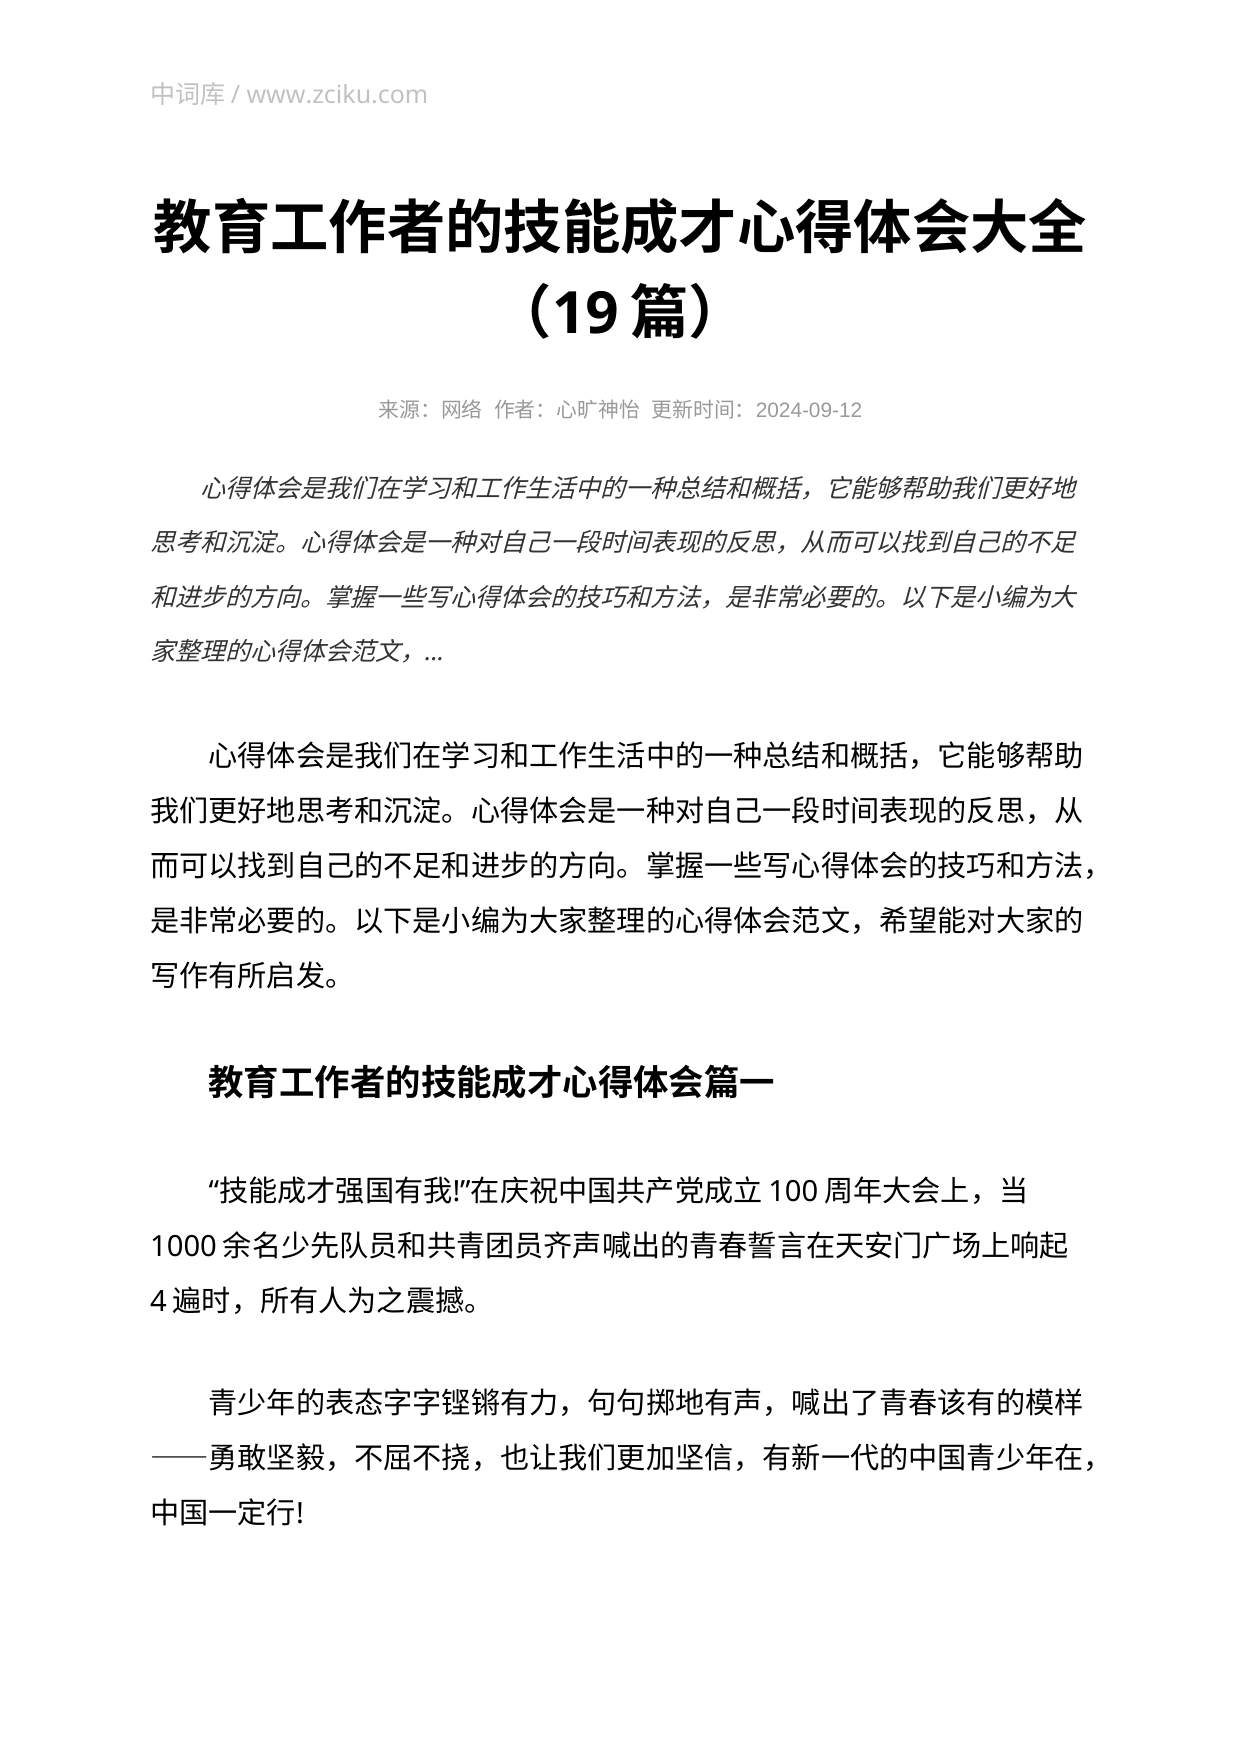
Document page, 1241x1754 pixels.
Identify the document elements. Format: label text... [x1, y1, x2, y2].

text 教育工作者的技能成才心得体会篇一 [150, 1054, 1090, 1105]
subtitle 教育工作者的技能成才心得体会大全（19篇） [150, 181, 1090, 351]
text 心得体会是我们在学习和工作生活中的一种总结和概括，它能够帮助我们更好地思考和沉淀。心得体会是一种对自己一段时间表现的反思，从而可以找到自己的不足和进步的方向。掌握一些写心得体会的技巧和方法，是非常必要的。以下是小编为大家整理的心得体会范文，希望能对大家的写作有所启发。 [150, 733, 1090, 994]
text 来源：网络 作者：心旷神怡 更新时间：2024-09-12 [150, 397, 1090, 421]
text 青少年的表态字字铿锵有力，句句掷地有声，喊出了青春该有的模样——勇敢坚毅，不屈不挠，也让我们更加坚信，有新一代的中国青少年在，中国一定行! [150, 1379, 1090, 1532]
text “技能成才强国有我!”在庆祝中国共产党成立100周年大会上，当1000余名少先队员和共青团员齐声喊出的青春誓言在天安门广场上响起4遍时，所有人为之震撼。 [150, 1167, 1090, 1320]
text 心得体会是我们在学习和工作生活中的一种总结和概括，它能够帮助我们更好地思考和沉淀。心得体会是一种对自己一段时间表现的反思，从而可以找到自己的不足和进步的方向。掌握一些写心得体会的技巧和方法，是非常必要的。以下是小编为大家整理的心得体会范文，... [150, 468, 1090, 668]
